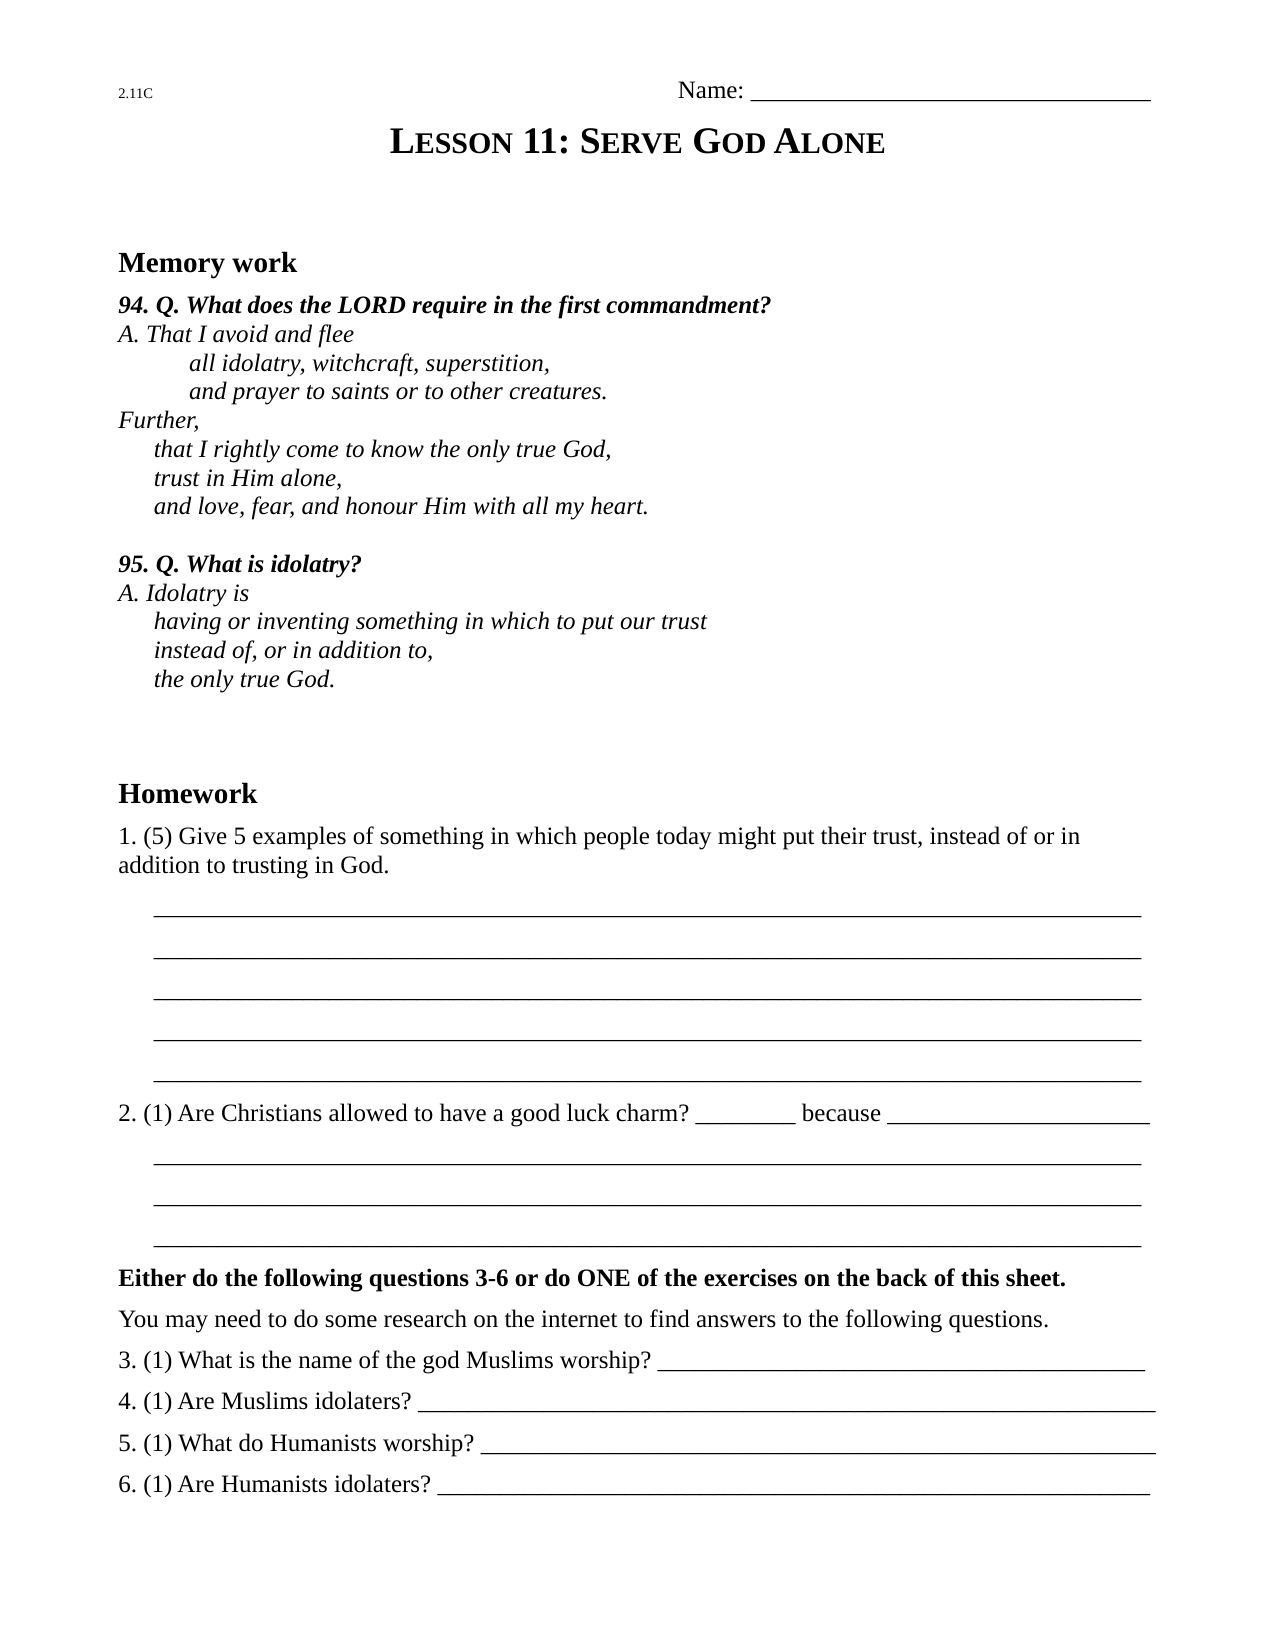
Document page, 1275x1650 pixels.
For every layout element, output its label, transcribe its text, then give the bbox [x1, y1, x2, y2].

text _______________________________________________________________________________ [118, 974, 1157, 1003]
subtitle Homework [118, 776, 1157, 810]
text 2. (1) Are Christians allowed to have a good luck charm? ________ because _____________________ [118, 1098, 1157, 1126]
subtitle 95. Q. What is idolatry? [118, 549, 1157, 578]
text 1. (5) Give 5 examples of something in which people today might put their trust, instead of or in addition to trusting in God. [118, 821, 1157, 879]
text _______________________________________________________________________________ [118, 1015, 1157, 1044]
text instead of, or in addition to, [118, 635, 1157, 664]
text and prayer to saints or to other creatures. [153, 376, 1157, 405]
text that I rightly come to know the only true God, [118, 434, 1157, 463]
text all idolatry, witchcraft, superstition, [118, 348, 1157, 376]
text _______________________________________________________________________________ [118, 891, 1157, 920]
text having or inventing something in which to put our trust [118, 606, 1157, 635]
text Further, [118, 405, 1157, 434]
text _______________________________________________________________________________ [118, 1221, 1157, 1250]
text Either do the following questions 3-6 or do ONE of the exercises on the back of this sheet. [118, 1263, 1157, 1291]
text A. That I avoid and flee [118, 319, 1157, 348]
subtitle 94. Q. What does the LORD require in the first commandment? [118, 290, 1157, 319]
text 3. (1) What is the name of the god Muslims worship? _______________________________________ [118, 1345, 1157, 1374]
subtitle Lesson 11: Serve God Alone [118, 118, 1157, 161]
text the only true God. [118, 664, 1157, 693]
text and love, fear, and honour Him with all my heart. [118, 491, 1157, 520]
text 4. (1) Are Muslims idolaters? ___________________________________________________________ [118, 1386, 1157, 1415]
text 5. (1) What do Humanists worship? ______________________________________________________ [118, 1428, 1157, 1456]
text _______________________________________________________________________________ [118, 1139, 1157, 1168]
text _______________________________________________________________________________ [118, 933, 1157, 961]
text trust in Him alone, [118, 463, 1157, 491]
text You may need to do some research on the internet to find answers to the following questions. [118, 1304, 1157, 1333]
subtitle Memory work [118, 245, 1157, 278]
text A. Idolatry is [118, 578, 1157, 606]
text _______________________________________________________________________________ [118, 1180, 1157, 1209]
text 6. (1) Are Humanists idolaters? _________________________________________________________ [118, 1469, 1157, 1498]
text _______________________________________________________________________________ [118, 1056, 1157, 1085]
